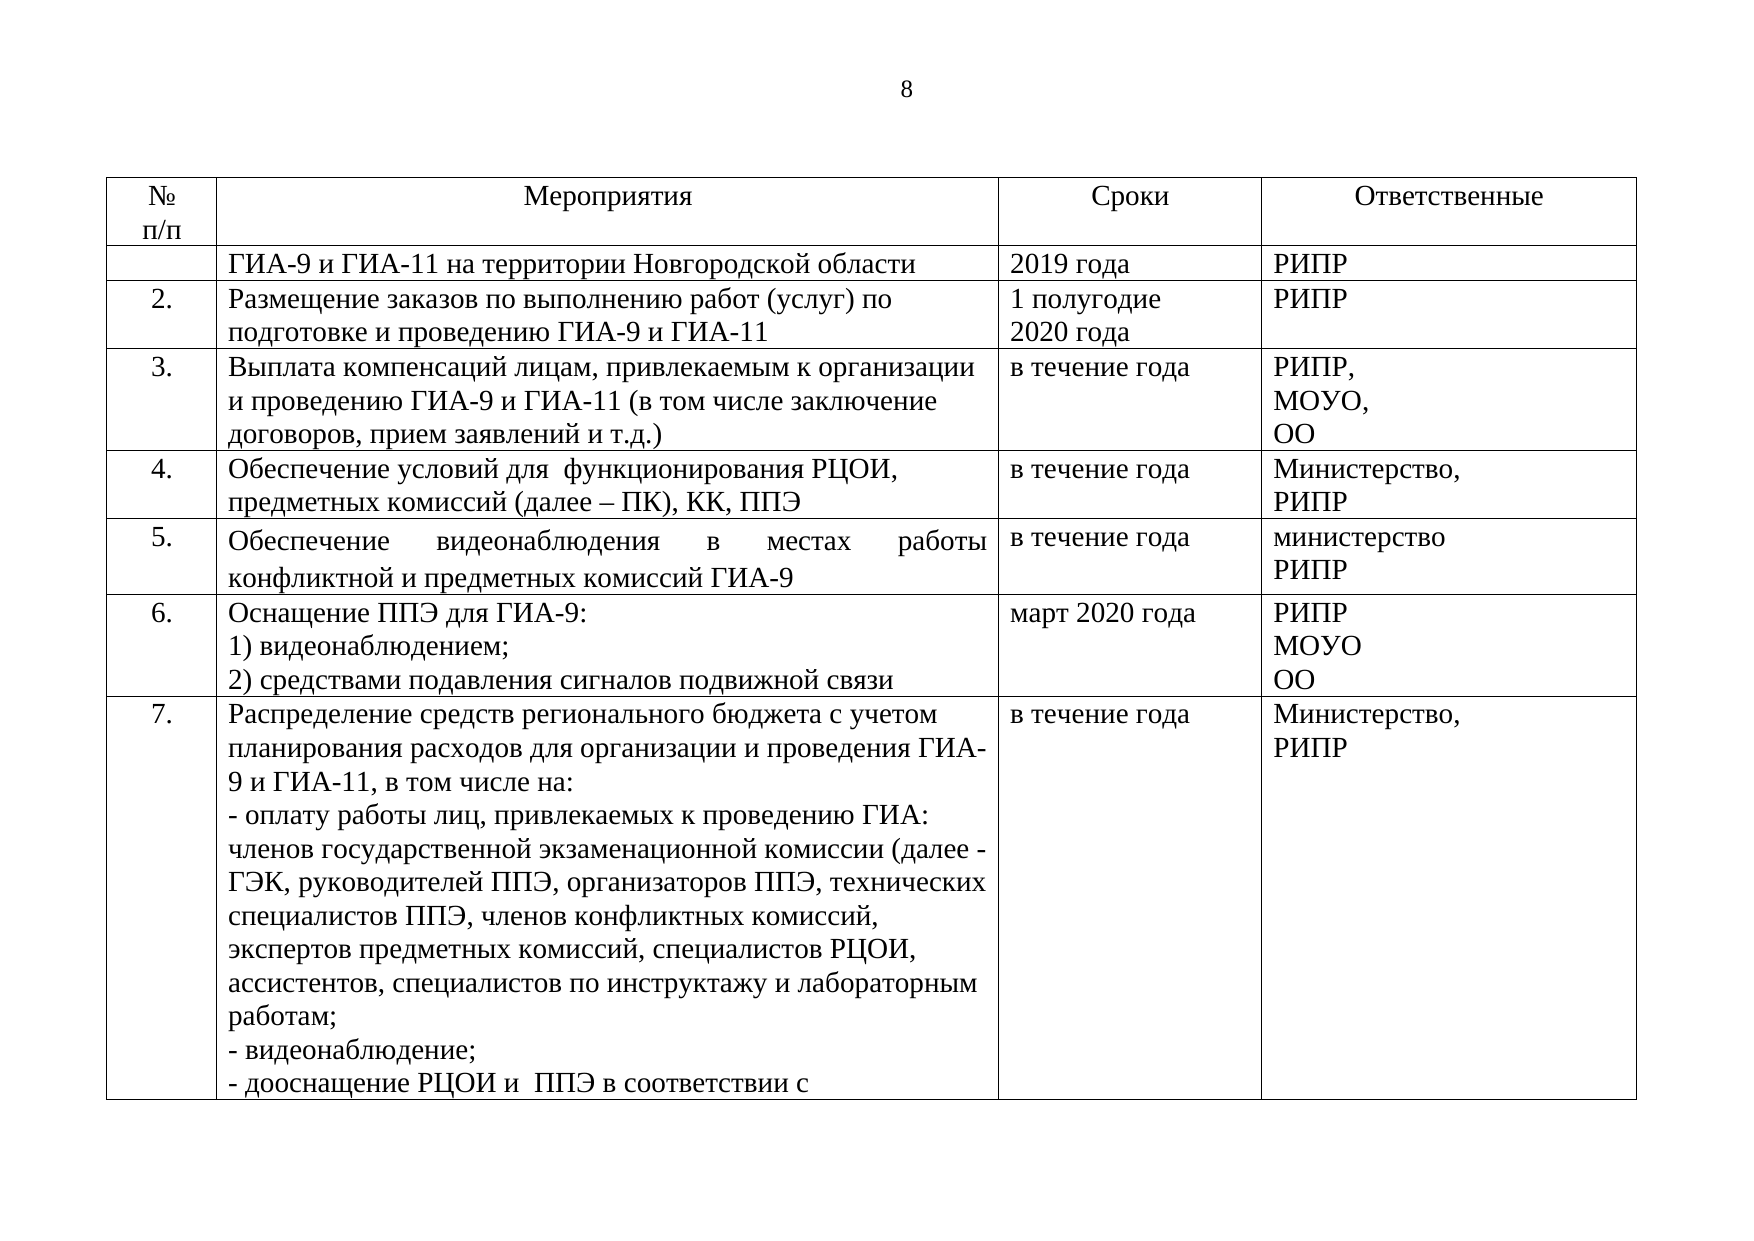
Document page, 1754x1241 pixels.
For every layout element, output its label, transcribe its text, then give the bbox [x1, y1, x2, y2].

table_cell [217, 246, 998, 280]
table_cell Выплата компенсаций лицам, привлекаемым к организации и проведению ГИА-9 и ГИА-11 (в том числе заключение договоров, прием заявлений и т.д.) [217, 349, 998, 450]
table_cell Министерство, РИПР [1262, 697, 1636, 1099]
table_cell март 2020 года [999, 595, 1261, 696]
table_cell в течение года [999, 519, 1261, 594]
table_header Сроки [999, 178, 1261, 245]
table_cell 1 полугодие 2020 года [999, 281, 1261, 348]
table_cell 7. [107, 697, 216, 1099]
table_cell министерство, РИПР [1262, 246, 1636, 280]
table_cell Министерство, РИПР [1262, 451, 1636, 518]
table_cell 5. [107, 519, 216, 594]
table_header Ответственные [1262, 178, 1636, 245]
table_cell Обеспечение видеонаблюдения в местах работы конфликтной и предметных комиссий ГИА-9 [217, 519, 998, 594]
table_cell РИПР, МОУО, ОО [1262, 349, 1636, 450]
table_cell в течение года [999, 697, 1261, 1099]
table_cell Обеспечение условий для функционирования РЦОИ, предметных комиссий (далее – ПК), КК, ППЭ [217, 451, 998, 518]
table_cell министерство РИПР [1262, 519, 1636, 594]
table_cell РИПР [1262, 281, 1636, 348]
table_cell 2. [107, 281, 216, 348]
table_cell РИПР МОУО ОО [1262, 595, 1636, 696]
table_cell Оснащение ППЭ для ГИА-9: 1) видеонаблюдением; 2) средствами подавления сигналов подвижной связи [217, 595, 998, 696]
table_cell в течение года [999, 349, 1261, 450]
table_cell Размещение заказов по выполнению работ (услуг) по подготовке и проведению ГИА-9 и ГИА-11 [217, 281, 998, 348]
table_cell сентябрь – октябрь 2019 года [999, 246, 1261, 280]
table_cell 1. [107, 246, 216, 280]
table_header Мероприятия [217, 178, 998, 245]
table_cell 3. [107, 349, 216, 450]
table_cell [217, 697, 998, 1099]
table_header № п/п [107, 178, 216, 245]
table_cell 4. [107, 451, 216, 518]
table_cell 6. [107, 595, 216, 696]
table_cell в течение года [999, 451, 1261, 518]
